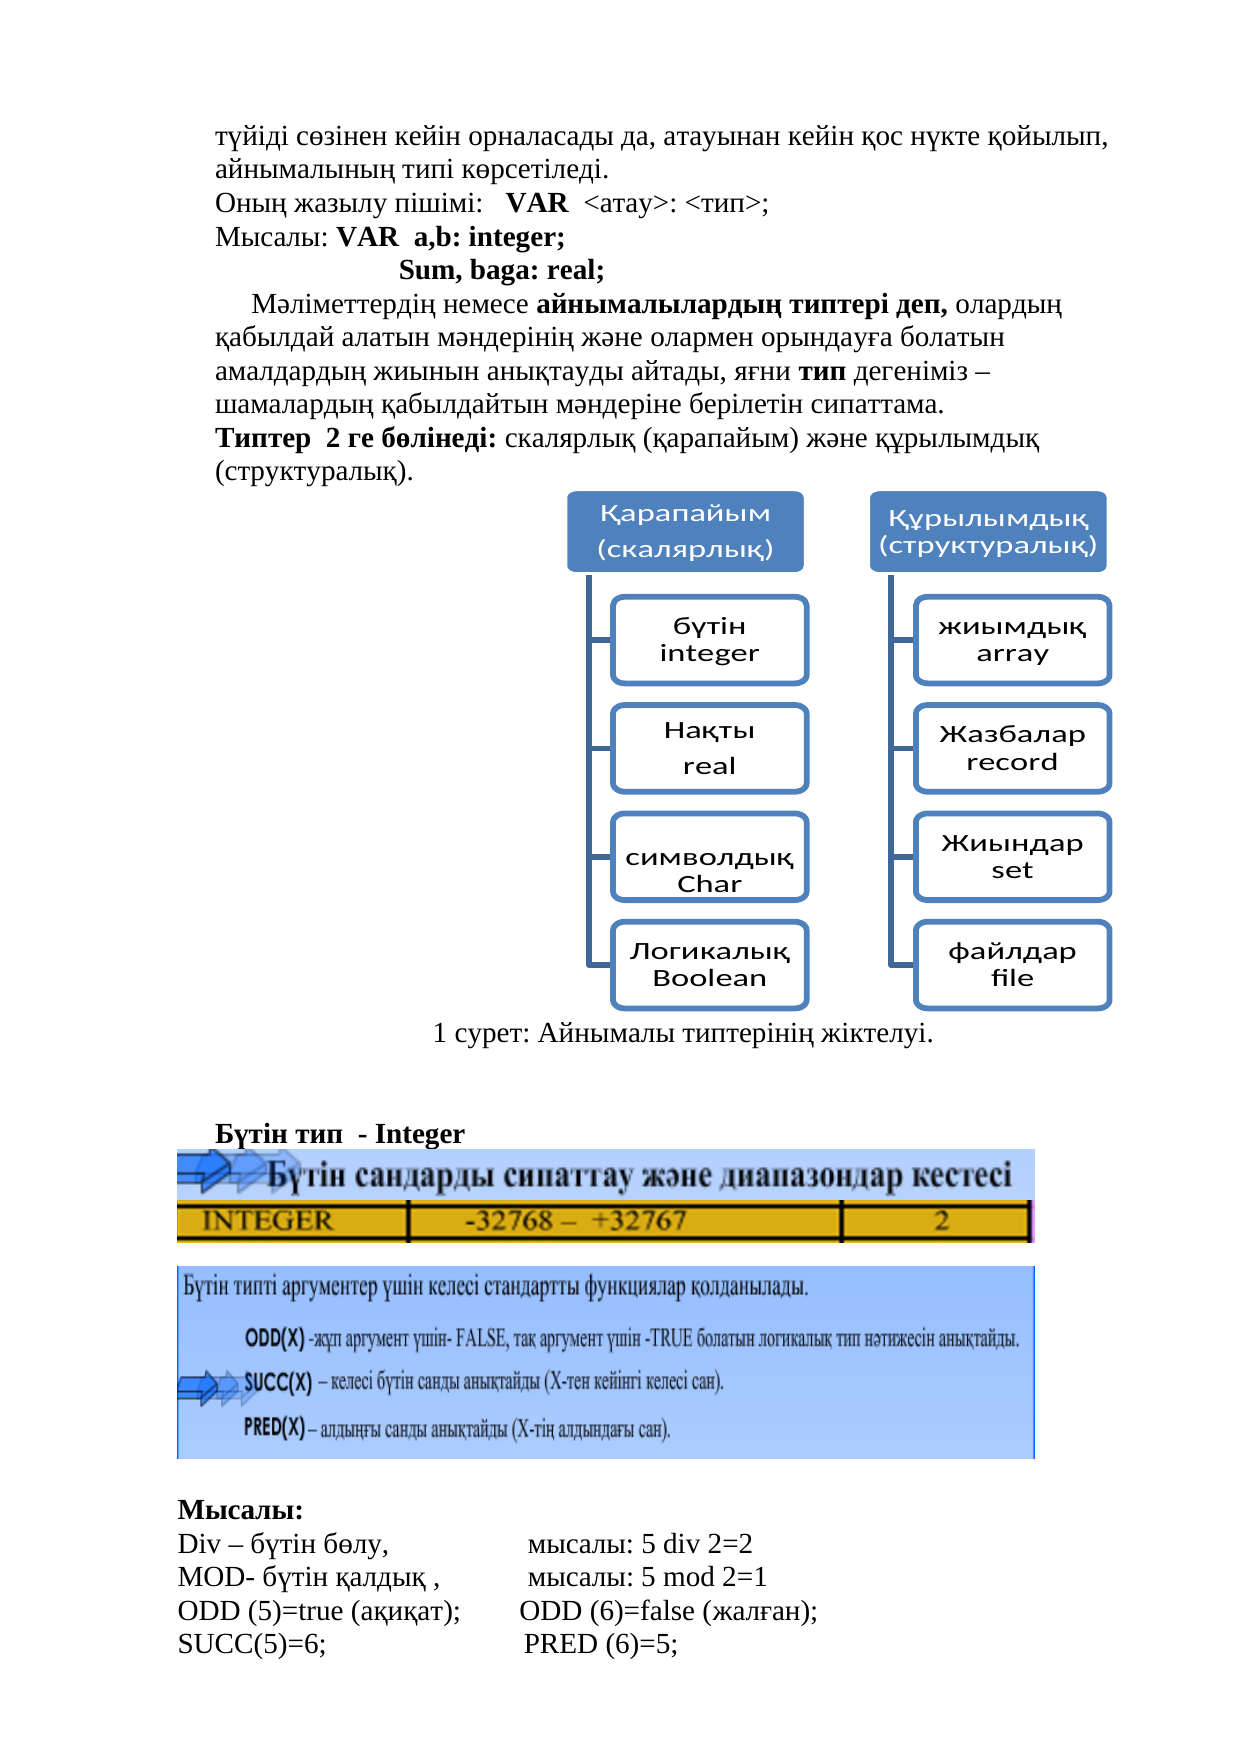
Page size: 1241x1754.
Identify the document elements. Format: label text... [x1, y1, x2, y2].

text Оның жазылу пішімі: VAR <атау>: <тип>; [215, 185, 1152, 219]
picture [177, 1149, 1035, 1243]
text ODD (5)=true (ақиқат); ODD (6)=false (жалған); [177, 1593, 1152, 1627]
text Мысалы: [177, 1492, 1152, 1526]
text MOD- бүтін қалдық , мысалы: 5 mod 2=1 [177, 1559, 1152, 1593]
text Мәліметтердің немесе айнымалылардың типтері деп, олардың қабылдай алатын мәндерінің және олармен орындауға болатын амалдардың жиынын анықтауды айтады, яғни тип дегеніміз – шамалардың қабылдайтын мәндеріне берілетін сипаттама. [215, 286, 1152, 420]
text SUCC(5)=6; PRED (6)=5; [177, 1627, 1152, 1660]
text Sum, baga: real; [215, 252, 1152, 286]
text 1 сурет: Айнымалы типтерінің жіктелуі. [215, 1015, 1152, 1049]
text Мысалы: VAR a,b: integer; [215, 219, 1152, 252]
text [215, 118, 1152, 185]
text Бүтін тип - Integer [215, 1116, 1152, 1149]
text Div – бүтін бөлу, мысалы: 5 div 2=2 [177, 1526, 1152, 1559]
text Типтер 2 ге бөлінеді: скалярлық (қарапайым) және құрылымдық (структуралық). [215, 420, 1152, 487]
picture [177, 1266, 1035, 1459]
